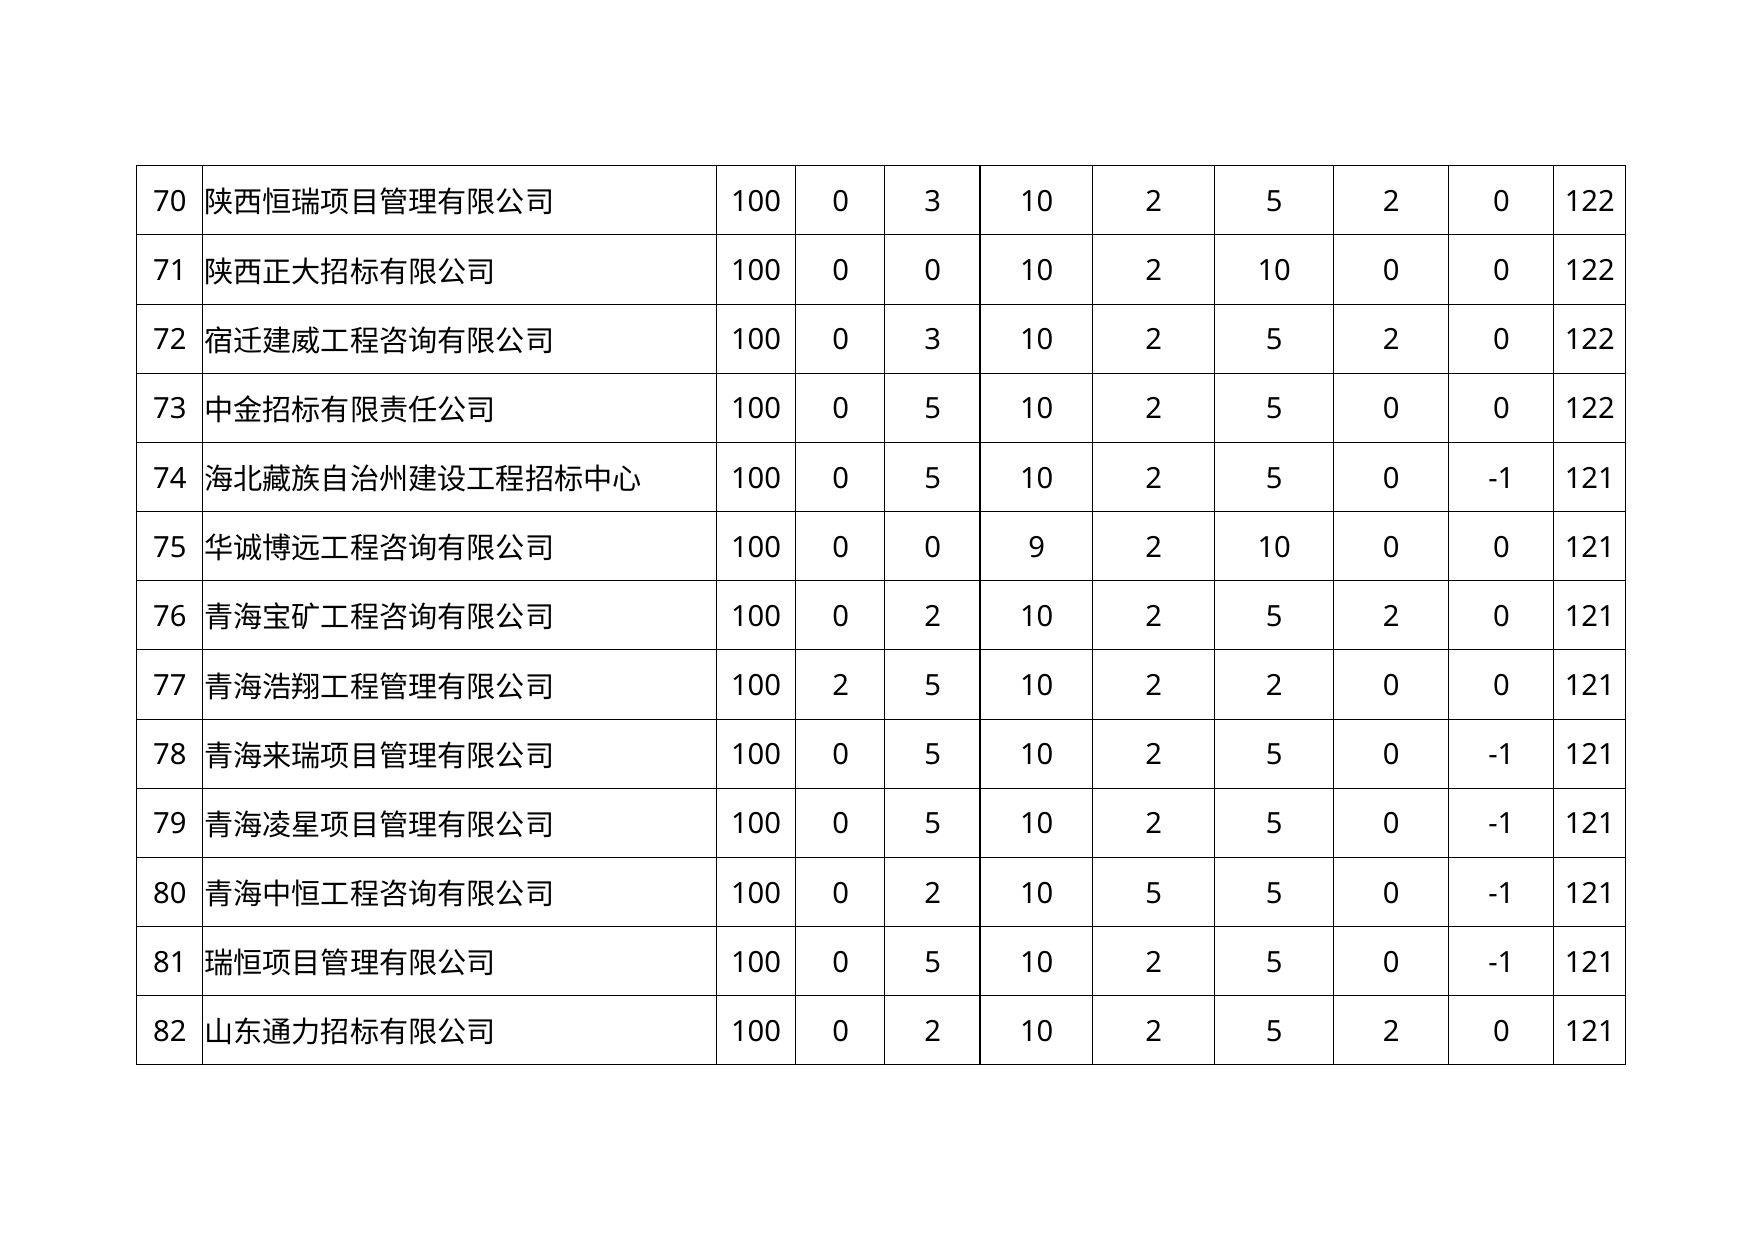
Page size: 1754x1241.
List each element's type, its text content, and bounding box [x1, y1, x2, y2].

table_cell 100 [717, 927, 795, 995]
table_cell -1 [1449, 720, 1553, 788]
table_cell 2 [1093, 512, 1214, 580]
table_cell 5 [1215, 789, 1333, 857]
table_cell -1 [1449, 927, 1553, 995]
table_cell 81 [137, 927, 202, 995]
table_cell 10 [981, 650, 1092, 718]
table_cell 0 [796, 166, 884, 234]
table_cell 10 [981, 443, 1092, 511]
table_cell 0 [796, 927, 884, 995]
table_cell 122 [1554, 235, 1625, 303]
table_cell 瑞恒项目管理有限公司 [203, 927, 716, 995]
table_cell 121 [1554, 581, 1625, 649]
table_cell 0 [796, 581, 884, 649]
table_cell 10 [1215, 512, 1333, 580]
table_cell 0 [1449, 235, 1553, 303]
table_cell 2 [1093, 927, 1214, 995]
table_cell 122 [1554, 305, 1625, 373]
table_cell 100 [717, 858, 795, 926]
table_cell 0 [885, 512, 979, 580]
table_cell 青海浩翔工程管理有限公司 [203, 650, 716, 718]
table_cell 73 [137, 374, 202, 442]
table_cell -1 [1449, 858, 1553, 926]
table_cell 5 [1215, 581, 1333, 649]
table_cell 0 [796, 720, 884, 788]
table_cell 10 [981, 720, 1092, 788]
table_cell 0 [1334, 235, 1448, 303]
table_cell 82 [137, 996, 202, 1064]
table_cell 100 [717, 235, 795, 303]
table_cell 青海中恒工程咨询有限公司 [203, 858, 716, 926]
table_cell 0 [1334, 512, 1448, 580]
table_cell 5 [885, 789, 979, 857]
table_cell 100 [717, 512, 795, 580]
table_cell 2 [1093, 166, 1214, 234]
table_cell 2 [1215, 650, 1333, 718]
table_cell 10 [981, 581, 1092, 649]
table_cell 10 [981, 927, 1092, 995]
table_cell 宿迁建威工程咨询有限公司 [203, 305, 716, 373]
table_cell 77 [137, 650, 202, 718]
table_cell 0 [796, 443, 884, 511]
table_cell 100 [717, 789, 795, 857]
table_cell 121 [1554, 443, 1625, 511]
table_cell 5 [885, 374, 979, 442]
table_cell 2 [1334, 166, 1448, 234]
table_cell 陕西恒瑞项目管理有限公司 [203, 166, 716, 234]
table_cell 5 [885, 720, 979, 788]
table_cell 79 [137, 789, 202, 857]
table_cell 华诚博远工程咨询有限公司 [203, 512, 716, 580]
table_cell 74 [137, 443, 202, 511]
table_cell 100 [717, 443, 795, 511]
table_cell 121 [1554, 650, 1625, 718]
table_cell 10 [981, 789, 1092, 857]
table_cell 72 [137, 305, 202, 373]
table_cell 0 [796, 374, 884, 442]
table_cell 122 [1554, 374, 1625, 442]
table_cell 2 [1093, 789, 1214, 857]
table_cell 2 [1334, 581, 1448, 649]
table_cell 0 [885, 235, 979, 303]
table_cell 0 [796, 996, 884, 1064]
table_cell 0 [1449, 996, 1553, 1064]
table_cell 10 [981, 858, 1092, 926]
table_cell 0 [796, 512, 884, 580]
table_cell 80 [137, 858, 202, 926]
table_cell 2 [885, 858, 979, 926]
table_cell 3 [885, 166, 979, 234]
table_cell 5 [885, 927, 979, 995]
table_cell 0 [1449, 374, 1553, 442]
table_cell 100 [717, 581, 795, 649]
table_cell -1 [1449, 789, 1553, 857]
table_cell 121 [1554, 789, 1625, 857]
table_cell 0 [1449, 650, 1553, 718]
table_cell 100 [717, 996, 795, 1064]
table_cell 2 [1334, 996, 1448, 1064]
table_cell 5 [1093, 858, 1214, 926]
table_cell 2 [796, 650, 884, 718]
table_cell 121 [1554, 720, 1625, 788]
table_cell 76 [137, 581, 202, 649]
table_cell 0 [1334, 789, 1448, 857]
table_cell 2 [1334, 305, 1448, 373]
table_cell 2 [1093, 581, 1214, 649]
table_cell 中金招标有限责任公司 [203, 374, 716, 442]
table_cell 121 [1554, 858, 1625, 926]
table_cell 青海来瑞项目管理有限公司 [203, 720, 716, 788]
table_cell 122 [1554, 166, 1625, 234]
table_cell 121 [1554, 927, 1625, 995]
table_cell 0 [1449, 166, 1553, 234]
table_cell 2 [1093, 235, 1214, 303]
table_cell 5 [1215, 374, 1333, 442]
table_cell 0 [1334, 443, 1448, 511]
table_cell 5 [1215, 927, 1333, 995]
table_cell 5 [1215, 858, 1333, 926]
table_cell 10 [981, 166, 1092, 234]
table_cell 100 [717, 650, 795, 718]
table_cell 100 [717, 305, 795, 373]
table_cell 2 [1093, 443, 1214, 511]
table_cell 海北藏族自治州建设工程招标中心 [203, 443, 716, 511]
table_cell 0 [1449, 305, 1553, 373]
table_cell 0 [1334, 858, 1448, 926]
table_cell 100 [717, 720, 795, 788]
table_cell 青海凌星项目管理有限公司 [203, 789, 716, 857]
table_cell 121 [1554, 996, 1625, 1064]
table_cell -1 [1449, 443, 1553, 511]
table_cell 0 [1334, 927, 1448, 995]
table_cell 0 [1334, 650, 1448, 718]
table_cell 2 [1093, 374, 1214, 442]
table_cell 0 [796, 858, 884, 926]
table_cell 5 [1215, 720, 1333, 788]
table_cell 3 [885, 305, 979, 373]
table_cell 陕西正大招标有限公司 [203, 235, 716, 303]
table_cell 100 [717, 166, 795, 234]
table_cell 2 [1093, 305, 1214, 373]
table_cell 10 [981, 235, 1092, 303]
table_cell 2 [885, 581, 979, 649]
table_cell 5 [1215, 166, 1333, 234]
table_cell 0 [1449, 581, 1553, 649]
table_cell 青海宝矿工程咨询有限公司 [203, 581, 716, 649]
table_cell 70 [137, 166, 202, 234]
table_cell 71 [137, 235, 202, 303]
table_cell 10 [981, 996, 1092, 1064]
table_cell 78 [137, 720, 202, 788]
table_cell 0 [796, 235, 884, 303]
table_cell 121 [1554, 512, 1625, 580]
table_cell 10 [1215, 235, 1333, 303]
table_cell 5 [1215, 996, 1333, 1064]
table_cell 10 [981, 305, 1092, 373]
table_cell 100 [717, 374, 795, 442]
table_cell 75 [137, 512, 202, 580]
table_cell 5 [885, 650, 979, 718]
table_cell 0 [1334, 374, 1448, 442]
table_cell 2 [885, 996, 979, 1064]
table_cell 10 [981, 374, 1092, 442]
table_cell 0 [796, 305, 884, 373]
table_cell 2 [1093, 650, 1214, 718]
table_cell 5 [885, 443, 979, 511]
table_cell 5 [1215, 305, 1333, 373]
table_cell 9 [981, 512, 1092, 580]
table_cell 0 [1449, 512, 1553, 580]
table_cell 山东通力招标有限公司 [203, 996, 716, 1064]
table_cell 0 [796, 789, 884, 857]
table_cell 5 [1215, 443, 1333, 511]
table_cell 2 [1093, 720, 1214, 788]
table_cell 0 [1334, 720, 1448, 788]
table_cell 2 [1093, 996, 1214, 1064]
